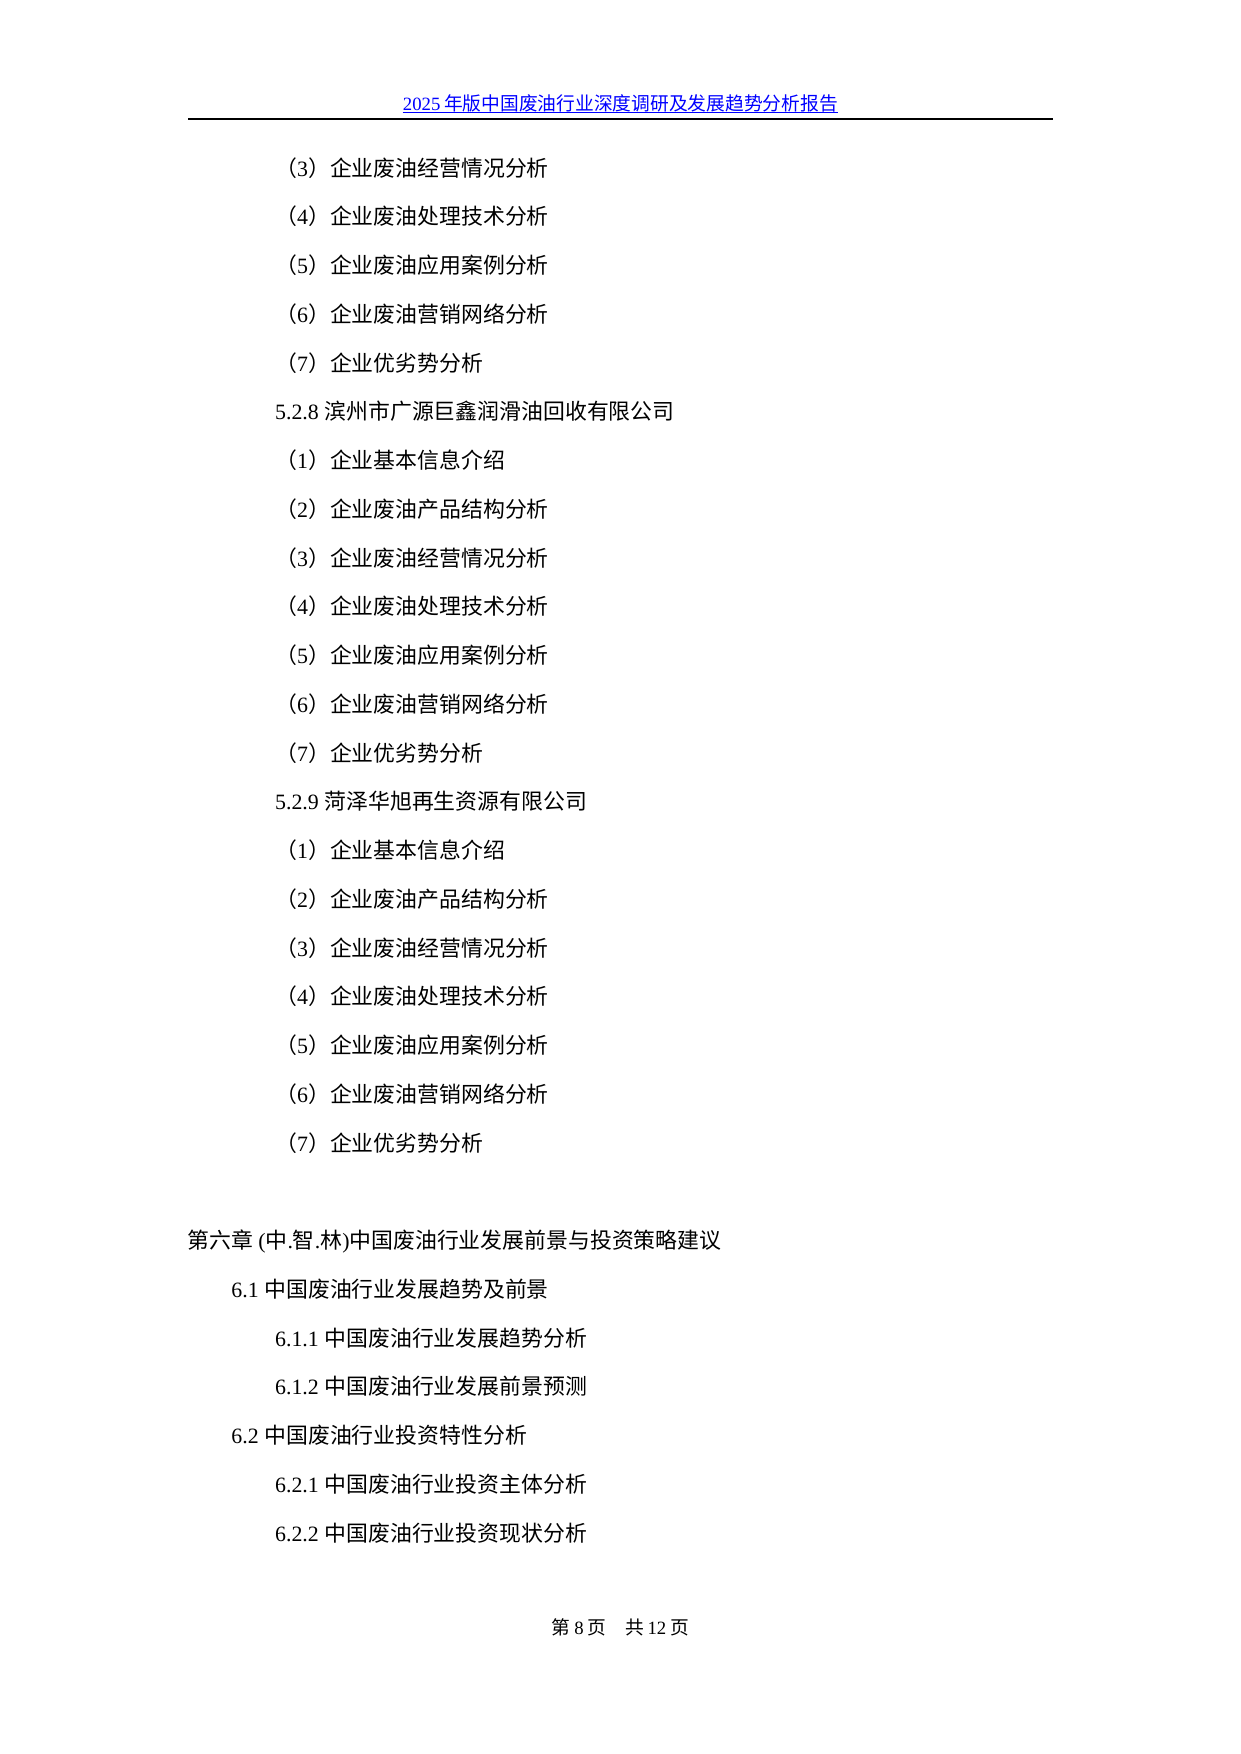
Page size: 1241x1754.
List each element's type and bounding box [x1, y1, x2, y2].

text [187, 150, 1053, 1548]
